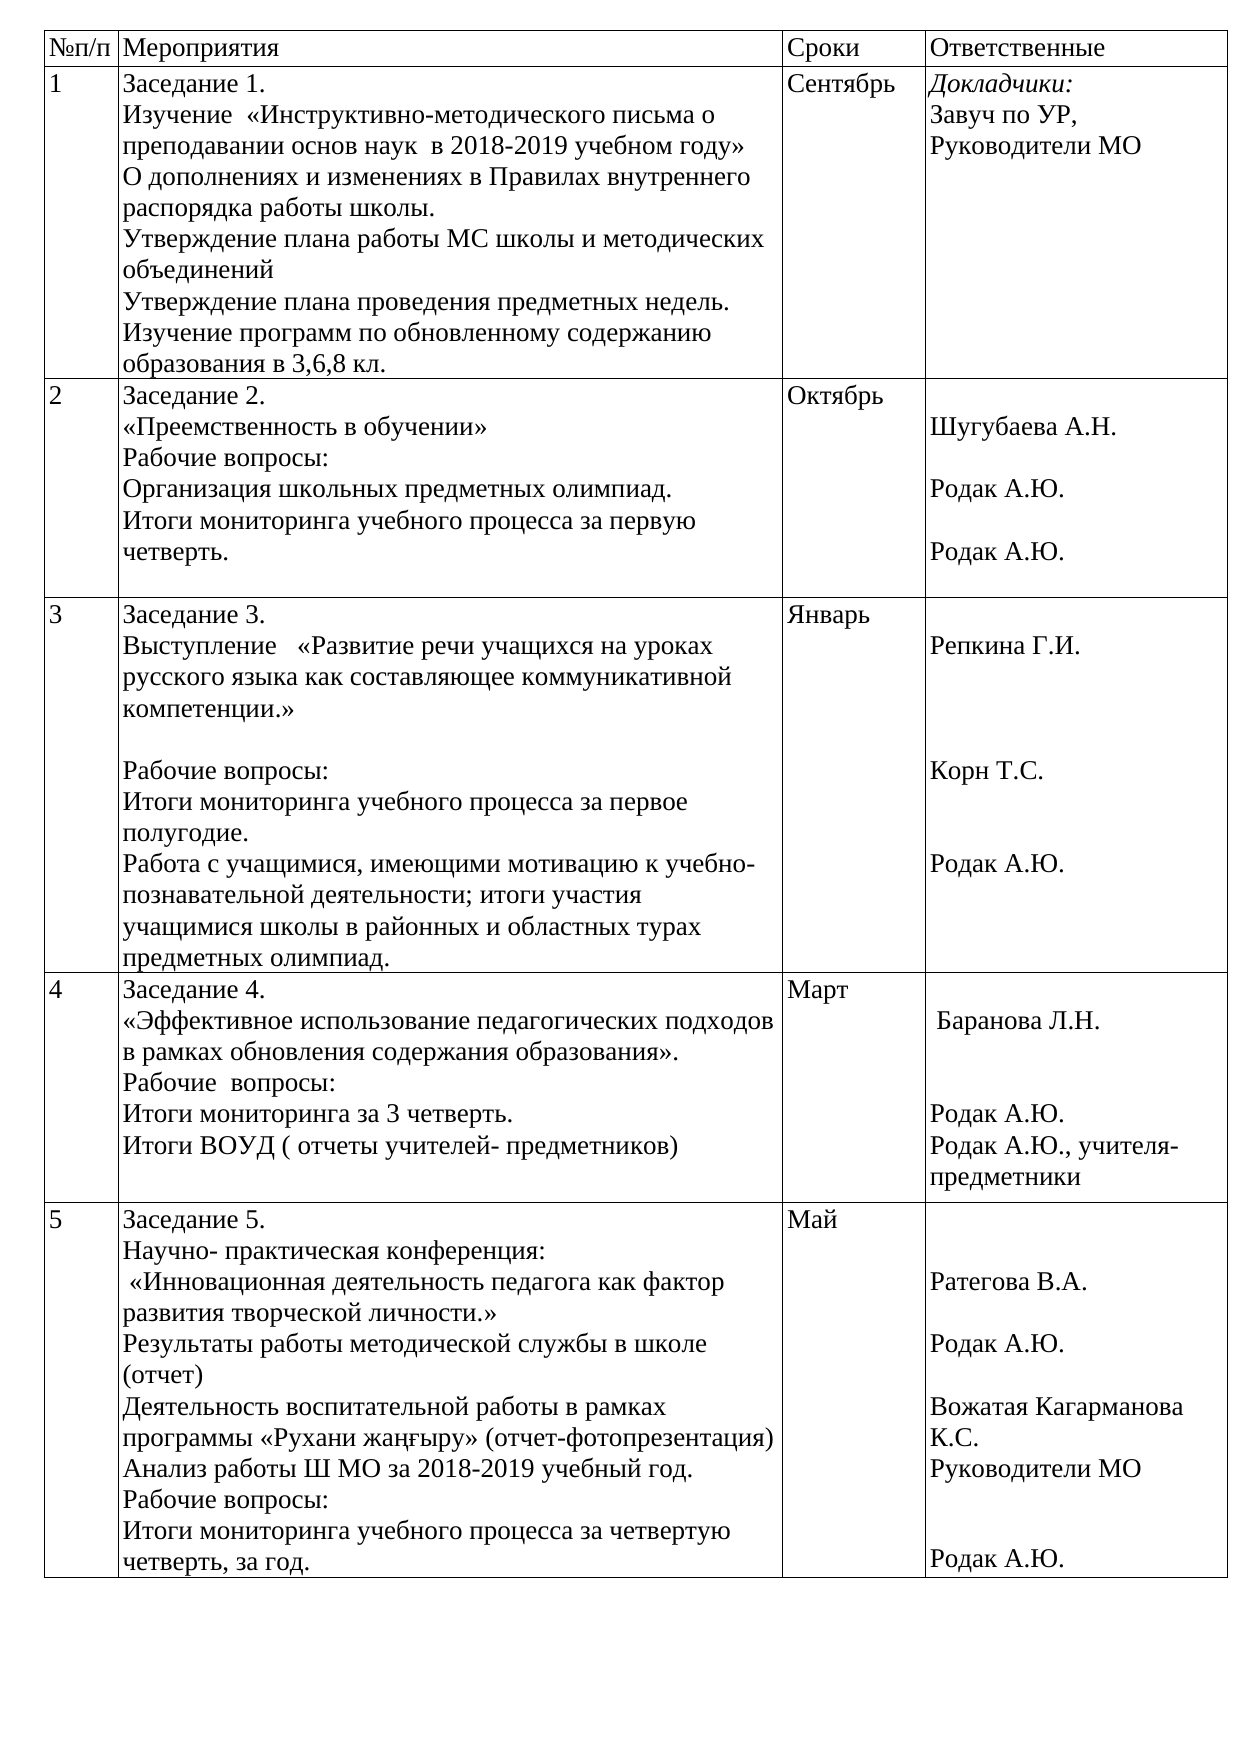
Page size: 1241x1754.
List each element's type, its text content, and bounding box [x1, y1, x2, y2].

table_cell 3 [45, 598, 118, 972]
table_cell Заседание 1. Изучение «Инструктивно-методического письма о преподавании основ наук в 2018-2019 учебном году» О дополнениях и изменениях в Правилах внутреннего распорядка работы школы. Утверждение плана работы МС школы и методических объединений Утверждение плана проведения предметных недель. Изучение программ по обновленному содержанию образования в 3,6,8 кл. [119, 67, 782, 378]
table_cell Баранова Л.Н. Родак А.Ю. Родак А.Ю., учителя-предметники [926, 973, 1227, 1202]
table_cell Докладчики: Завуч по УР, Руководители МО [926, 67, 1227, 378]
table_cell 4 [45, 973, 118, 1202]
table_cell Март [783, 973, 925, 1202]
table_cell Заседание 5. Научно- практическая конференция: «Инновационная деятельность педагога как фактор развития творческой личности.» Результаты работы методической службы в школе (отчет) Деятельность воспитательной работы в рамках программы «Рухани жаңғыру» (отчет-фотопрезентация) Анализ работы Ш МО за 2018-2019 учебный год. Рабочие вопросы: Итоги мониторинга учебного процесса за четвертую четверть, за год. [119, 1203, 782, 1577]
table_header Мероприятия [119, 31, 782, 66]
table_cell 1 [45, 67, 118, 378]
table_cell Ратегова В.А. Родак А.Ю. Вожатая Кагарманова К.С. Руководители МО Родак А.Ю. [926, 1203, 1227, 1577]
table_cell 2 [45, 379, 118, 597]
table_cell Май [783, 1203, 925, 1577]
table_header Ответственные [926, 31, 1227, 66]
table_cell Заседание 3. Выступление «Развитие речи учащихся на уроках русского языка как составляющее коммуникативной компетенции.» Рабочие вопросы: Итоги мониторинга учебного процесса за первое полугодие. Работа с учащимися, имеющими мотивацию к учебно-познавательной деятельности; итоги участия учащимися школы в районных и областных турах предметных олимпиад. [119, 598, 782, 972]
table_cell Январь [783, 598, 925, 972]
table_cell Октябрь [783, 379, 925, 597]
table_header №п/п [45, 31, 118, 66]
table_cell 5 [45, 1203, 118, 1577]
table_cell Заседание 2. «Преемственность в обучении» Рабочие вопросы: Организация школьных предметных олимпиад. Итоги мониторинга учебного процесса за первую четверть. [119, 379, 782, 597]
table_header Сроки [783, 31, 925, 66]
table_cell Шугубаева А.Н. Родак А.Ю. Родак А.Ю. [926, 379, 1227, 597]
table_cell Заседание 4. «Эффективное использование педагогических подходов в рамках обновления содержания образования». Рабочие вопросы: Итоги мониторинга за 3 четверть. Итоги ВОУД ( отчеты учителей- предметников) [119, 973, 782, 1202]
table_cell Репкина Г.И. Корн Т.С. Родак А.Ю. [926, 598, 1227, 972]
table_cell Сентябрь [783, 67, 925, 378]
